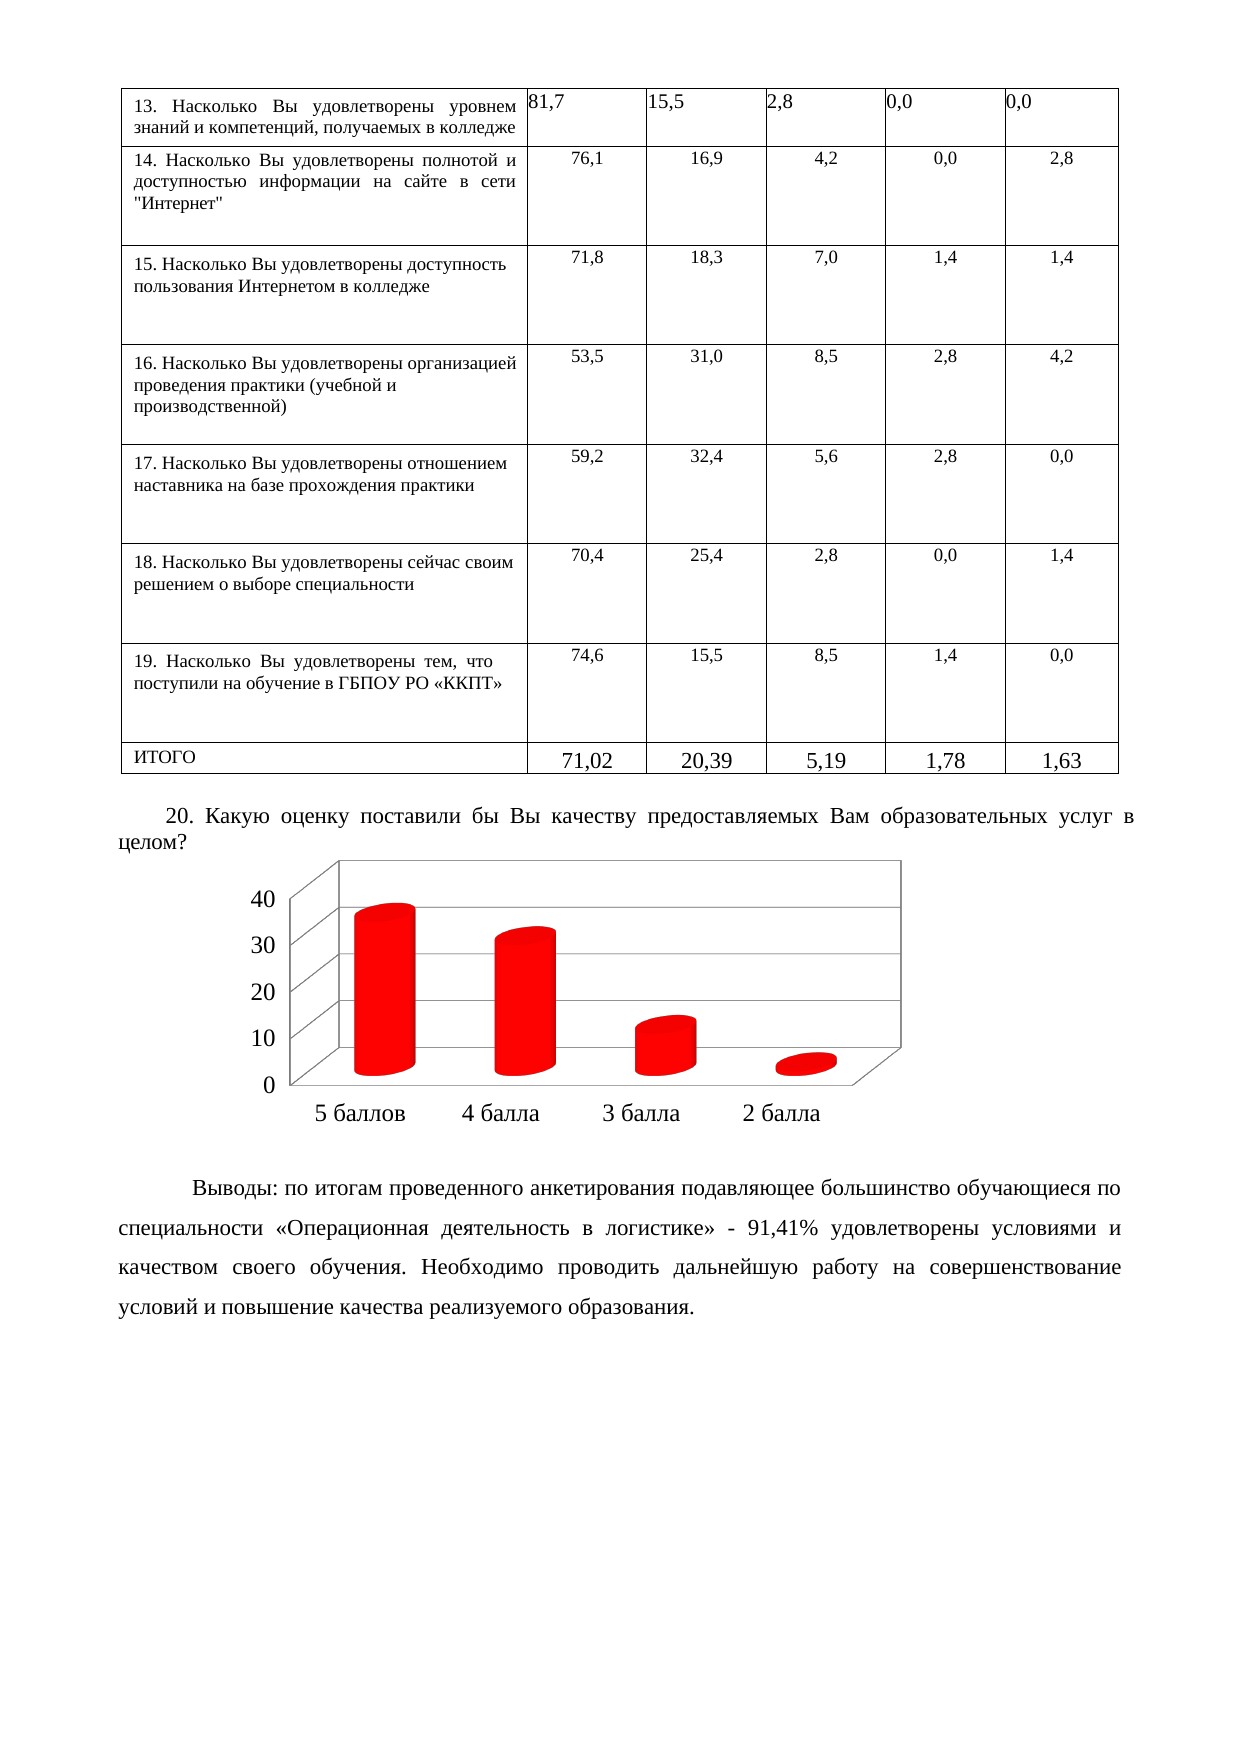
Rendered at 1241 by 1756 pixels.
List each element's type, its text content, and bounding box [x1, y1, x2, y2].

table_cell 0,0 [1006, 89, 1118, 146]
table_cell 15,5 [647, 89, 766, 146]
table_cell 1,4 [886, 246, 1005, 344]
table_cell 74,6 [528, 644, 646, 742]
table_cell 4,2 [1006, 345, 1118, 444]
table_cell 0,0 [1006, 644, 1118, 742]
table_cell 14. Насколько Вы удовлетворены полнотой и доступностью информации на сайте в сети "Интернет" [122, 147, 527, 245]
table_cell 8,5 [767, 345, 885, 444]
table_cell 18. Насколько Вы удовлетворены сейчас своим решением о выборе специальности [122, 544, 527, 642]
text Выводы: по итогам проведенного анкетирования подавляющее большинство обучающиеся по специальности «Операционная деятельность в логистике» - 91,41% удовлетворены условиями и качеством своего обучения. Необходимо проводить дальнейшую работу на совершенствование условий и повышение качества реализуемого образования. [118, 1174, 1123, 1319]
table_cell 1,63 [1006, 743, 1118, 773]
table_cell 1,78 [886, 743, 1005, 773]
table_cell 13. Насколько Вы удовлетворены уровнем знаний и компетенций, получаемых в колледже [122, 89, 527, 146]
table_cell 59,2 [528, 445, 646, 543]
table_cell 53,5 [528, 345, 646, 444]
table_cell 25,4 [647, 544, 766, 642]
table_cell 16. Насколько Вы удовлетворены организацией проведения практики (учебной и производственной) [122, 345, 527, 444]
table_cell 32,4 [647, 445, 766, 543]
table_cell 7,0 [767, 246, 885, 344]
table_cell 0,0 [886, 544, 1005, 642]
table_cell 1,4 [886, 644, 1005, 742]
table_cell 19. Насколько Вы удовлетворены тем, что поступили на обучение в ГБПОУ РО «ККПТ» [122, 644, 527, 742]
table_cell 2,8 [1006, 147, 1118, 245]
table_cell 2,8 [886, 345, 1005, 444]
table_cell 2,8 [767, 89, 885, 146]
table_cell 0,0 [1006, 445, 1118, 543]
table_cell 1,4 [1006, 246, 1118, 344]
table_cell 15. Насколько Вы удовлетворены доступность пользования Интернетом в колледже [122, 246, 527, 344]
table_cell 1,4 [1006, 544, 1118, 642]
table_cell 70,4 [528, 544, 646, 642]
table_cell 81,7 [528, 89, 646, 146]
table_cell 0,0 [886, 89, 1005, 146]
table_cell 20,39 [647, 743, 766, 773]
table_cell 71,8 [528, 246, 646, 344]
table_cell 2,8 [767, 544, 885, 642]
table_cell 71,02 [528, 743, 646, 773]
table_cell 5,6 [767, 445, 885, 543]
table_cell ИТОГО [122, 743, 527, 773]
table_cell 5,19 [767, 743, 885, 773]
table_cell 2,8 [886, 445, 1005, 543]
table_cell 18,3 [647, 246, 766, 344]
table_cell 17. Насколько Вы удовлетворены отношением наставника на базе прохождения практики [122, 445, 527, 543]
table_cell 0,0 [886, 147, 1005, 245]
table_cell 8,5 [767, 644, 885, 742]
table_cell 16,9 [647, 147, 766, 245]
table_cell 31,0 [647, 345, 766, 444]
table_cell 4,2 [767, 147, 885, 245]
table_cell 76,1 [528, 147, 646, 245]
text 20. Какую оценку поставили бы Вы качеству предоставляемых Вам образовательных услуг в целом? [118, 802, 1134, 854]
table_cell 15,5 [647, 644, 766, 742]
